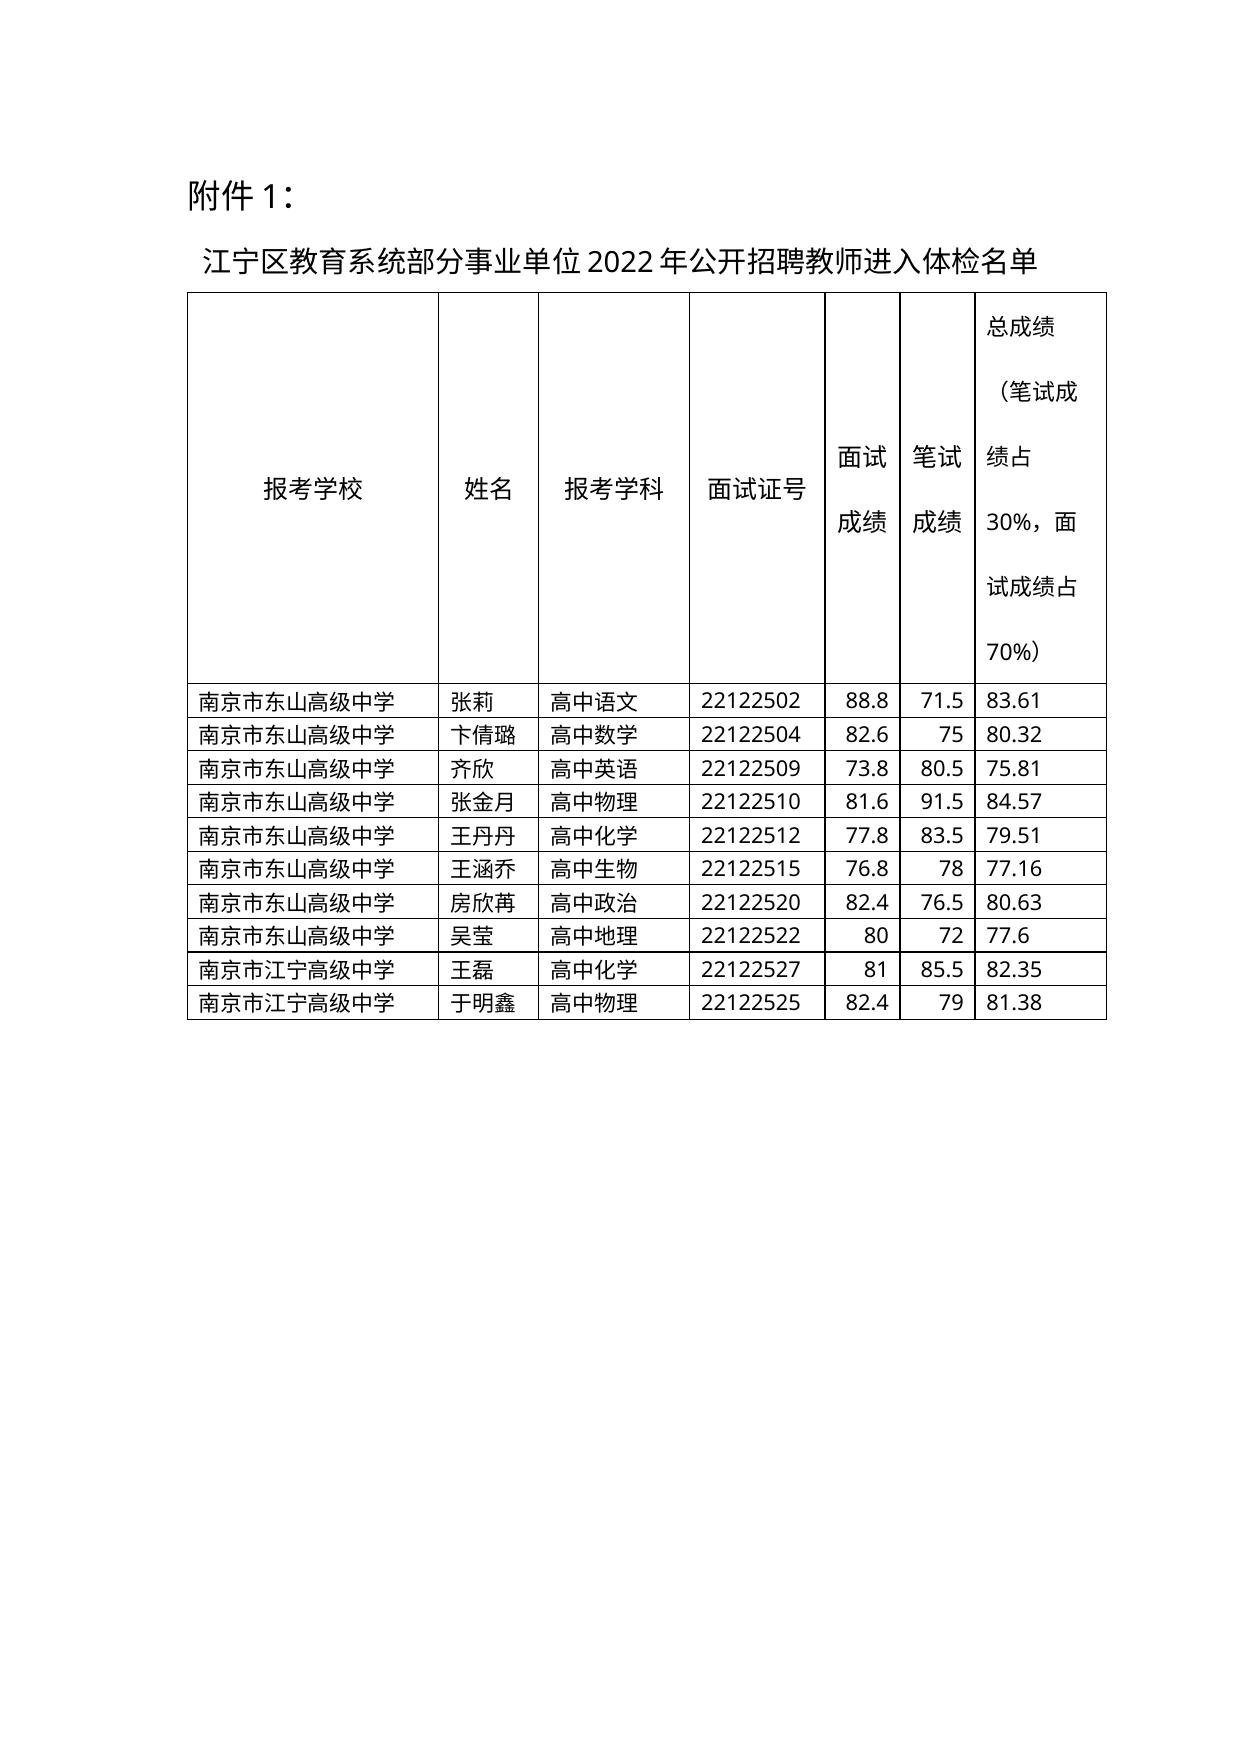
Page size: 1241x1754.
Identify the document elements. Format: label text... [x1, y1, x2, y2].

table_cell 22122502 [690, 684, 824, 717]
table_cell 高中语文 [539, 684, 689, 717]
table_cell 张金月 [439, 785, 538, 817]
table_cell 高中数学 [539, 718, 689, 750]
table_cell 78 [901, 852, 974, 884]
table_cell 高中化学 [539, 818, 689, 851]
table_cell 22122515 [690, 852, 824, 884]
table_cell 王磊 [439, 953, 538, 985]
table_cell 张莉 [439, 684, 538, 717]
table_cell 79.51 [976, 818, 1106, 851]
table_cell 80 [826, 919, 899, 951]
table_cell 88.8 [826, 684, 899, 717]
table_cell 南京市江宁高级中学 [188, 953, 438, 985]
table_cell 南京市东山高级中学 [188, 818, 438, 851]
table_cell 高中生物 [539, 852, 689, 884]
table_cell 80.5 [901, 751, 974, 784]
table_cell 卞倩璐 [439, 718, 538, 750]
table_cell 77.6 [976, 919, 1106, 951]
table_cell 82.35 [976, 953, 1106, 985]
table_cell 房欣苒 [439, 885, 538, 918]
table_cell 83.61 [976, 684, 1106, 717]
table_cell 81.38 [976, 986, 1106, 1018]
table_header 笔试成绩 [901, 293, 974, 683]
table_cell 82.4 [826, 885, 899, 918]
table_cell 22122510 [690, 785, 824, 817]
table_cell 高中物理 [539, 785, 689, 817]
table_cell 南京市东山高级中学 [188, 751, 438, 784]
table_cell 77.8 [826, 818, 899, 851]
table_cell 高中物理 [539, 986, 689, 1018]
table_cell 75.81 [976, 751, 1106, 784]
table_cell 吴莹 [439, 919, 538, 951]
table_cell 82.4 [826, 986, 899, 1018]
table_header 报考学校 [188, 293, 438, 683]
table_cell 81 [826, 953, 899, 985]
table_cell 80.32 [976, 718, 1106, 750]
table_cell 高中英语 [539, 751, 689, 784]
table_cell 22122522 [690, 919, 824, 951]
table_cell 73.8 [826, 751, 899, 784]
table_cell 80.63 [976, 885, 1106, 918]
table_cell 王丹丹 [439, 818, 538, 851]
table_cell 91.5 [901, 785, 974, 817]
table_cell 76.8 [826, 852, 899, 884]
table_cell 79 [901, 986, 974, 1018]
text 附件1： [187, 162, 1053, 227]
table_cell 南京市东山高级中学 [188, 919, 438, 951]
table_cell 22122509 [690, 751, 824, 784]
table_cell 22122520 [690, 885, 824, 918]
table_cell 22122525 [690, 986, 824, 1018]
table_cell 81.6 [826, 785, 899, 817]
table_cell 75 [901, 718, 974, 750]
table_cell 南京市东山高级中学 [188, 684, 438, 717]
table_cell 高中政治 [539, 885, 689, 918]
table_cell 85.5 [901, 953, 974, 985]
table_cell 南京市东山高级中学 [188, 852, 438, 884]
table_cell 南京市东山高级中学 [188, 718, 438, 750]
table_cell 22122527 [690, 953, 824, 985]
table_header 面试证号 [690, 293, 824, 683]
table_header 报考学科 [539, 293, 689, 683]
table_cell 南京市东山高级中学 [188, 885, 438, 918]
table_cell 77.16 [976, 852, 1106, 884]
table_cell 72 [901, 919, 974, 951]
table_cell 高中化学 [539, 953, 689, 985]
table_cell 76.5 [901, 885, 974, 918]
table_cell 22122512 [690, 818, 824, 851]
table_cell 84.57 [976, 785, 1106, 817]
table_cell 于明鑫 [439, 986, 538, 1018]
text 江宁区教育系统部分事业单位2022年公开招聘教师进入体检名单 [187, 227, 1053, 292]
table_cell 22122504 [690, 718, 824, 750]
table_cell 王涵乔 [439, 852, 538, 884]
table_cell 南京市江宁高级中学 [188, 986, 438, 1018]
table_cell 82.6 [826, 718, 899, 750]
table_cell 83.5 [901, 818, 974, 851]
table_cell 齐欣 [439, 751, 538, 784]
table_header 总成绩（笔试成绩占30%，面试成绩占70%） [976, 293, 1106, 683]
table_cell 南京市东山高级中学 [188, 785, 438, 817]
table_header 姓名 [439, 293, 538, 683]
table_cell 71.5 [901, 684, 974, 717]
table_header 面试成绩 [826, 293, 899, 683]
table_cell 高中地理 [539, 919, 689, 951]
